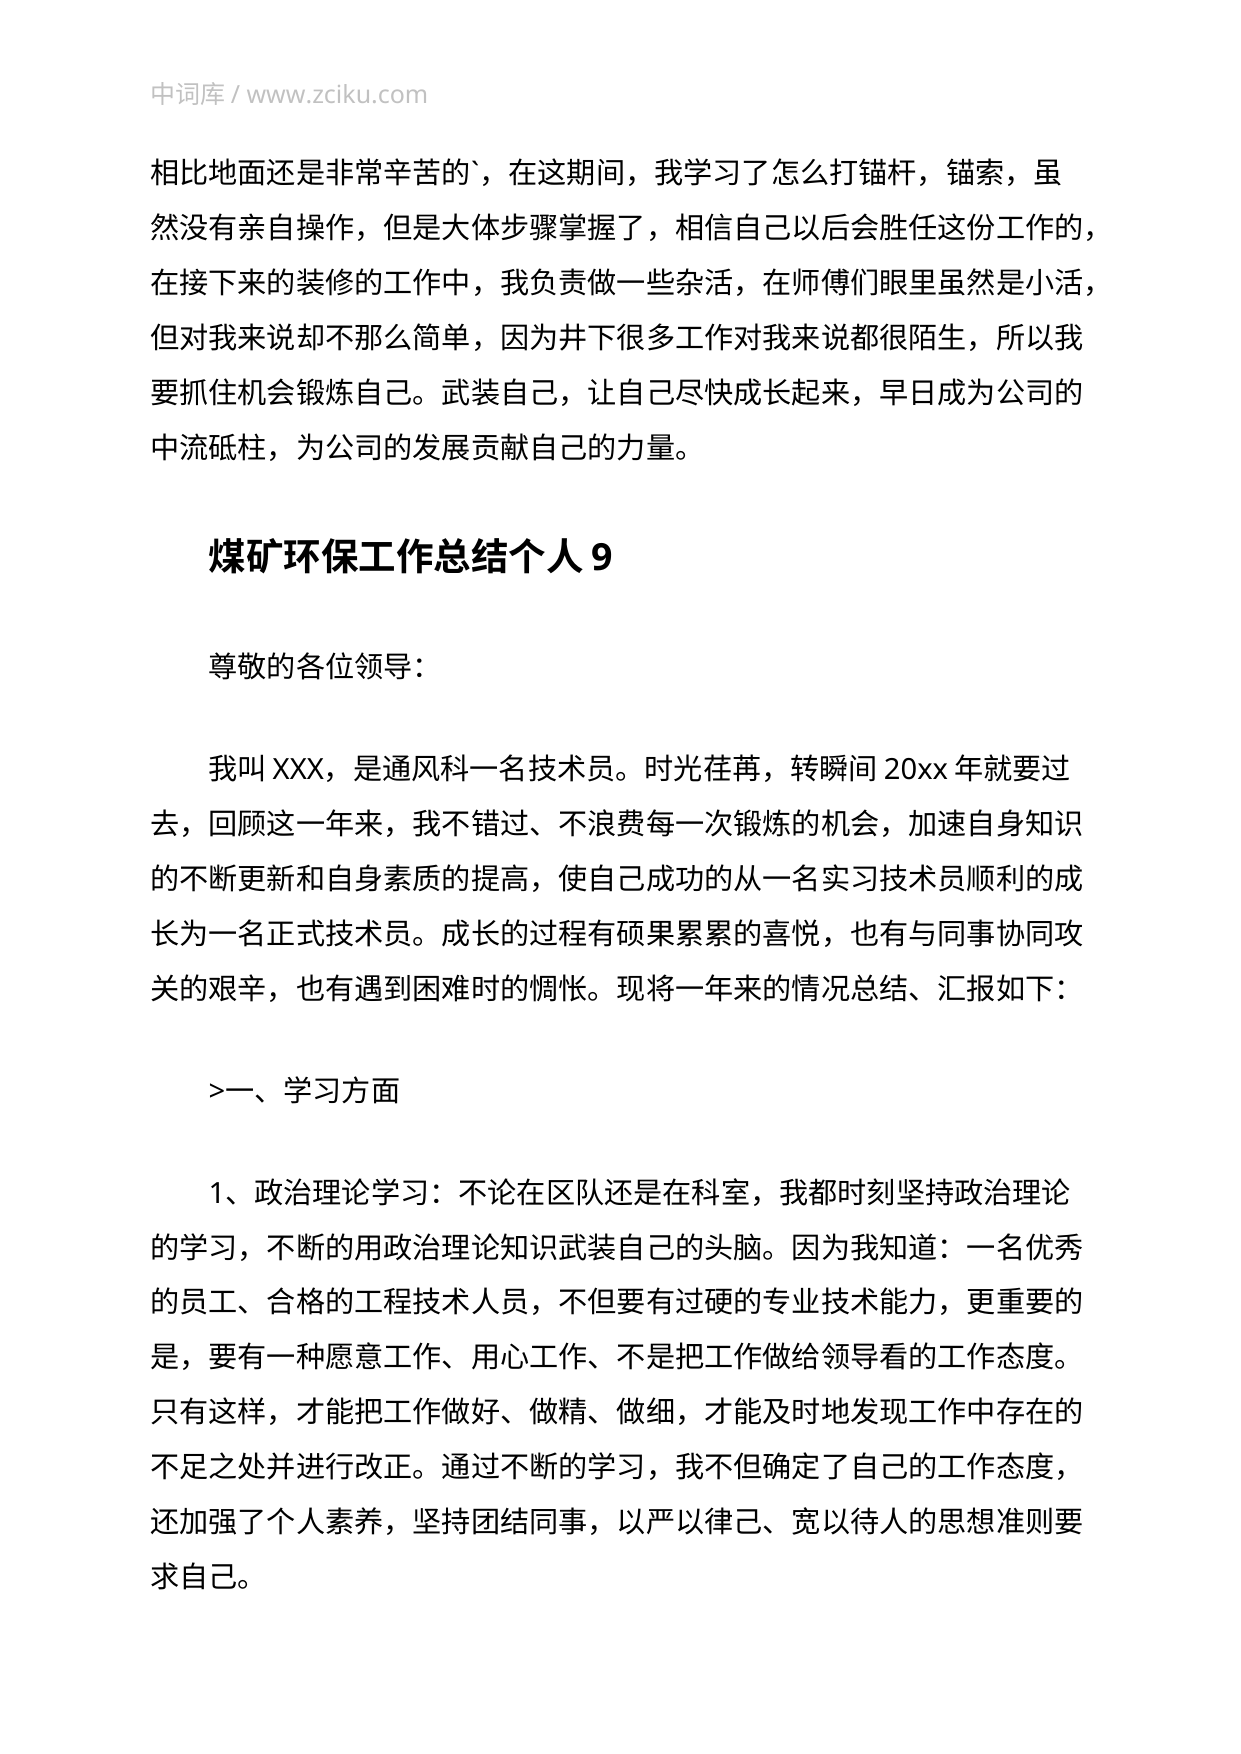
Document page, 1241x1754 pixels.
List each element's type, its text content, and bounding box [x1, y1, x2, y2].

text 煤矿环保工作总结个人9 [150, 526, 1090, 581]
text 1、政治理论学习：不论在区队还是在科室，我都时刻坚持政治理论的学习，不断的用政治理论知识武装自己的头脑。因为我知道：一名优秀的员工、合格的工程技术人员，不但要有过硬的专业技术能力，更重要的是，要有一种愿意工作、用心工作、不是把工作做给领导看的工作态度。只有这样，才能把工作做好、做精、做细，才能及时地发现工作中存在的不足之处并进行改正。通过不断的学习，我不但确定了自己的工作态度，还加强了个人素养，坚持团结同事，以严以律己、宽以待人的思想准则要求自己。 [150, 1169, 1090, 1596]
text 尊敬的各位领导： [150, 644, 1090, 686]
text 我叫XXX，是通风科一名技术员。时光荏苒，转瞬间20xx年就要过去，回顾这一年来，我不错过、不浪费每一次锻炼的机会，加速自身知识的不断更新和自身素质的提高，使自己成功的从一名实习技术员顺利的成长为一名正式技术员。成长的过程有硕果累累的喜悦，也有与同事协同攻关的艰辛，也有遇到困难时的惆怅。现将一年来的情况总结、汇报如下： [150, 746, 1090, 1008]
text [150, 150, 1090, 467]
text >一、学习方面 [150, 1067, 1090, 1109]
